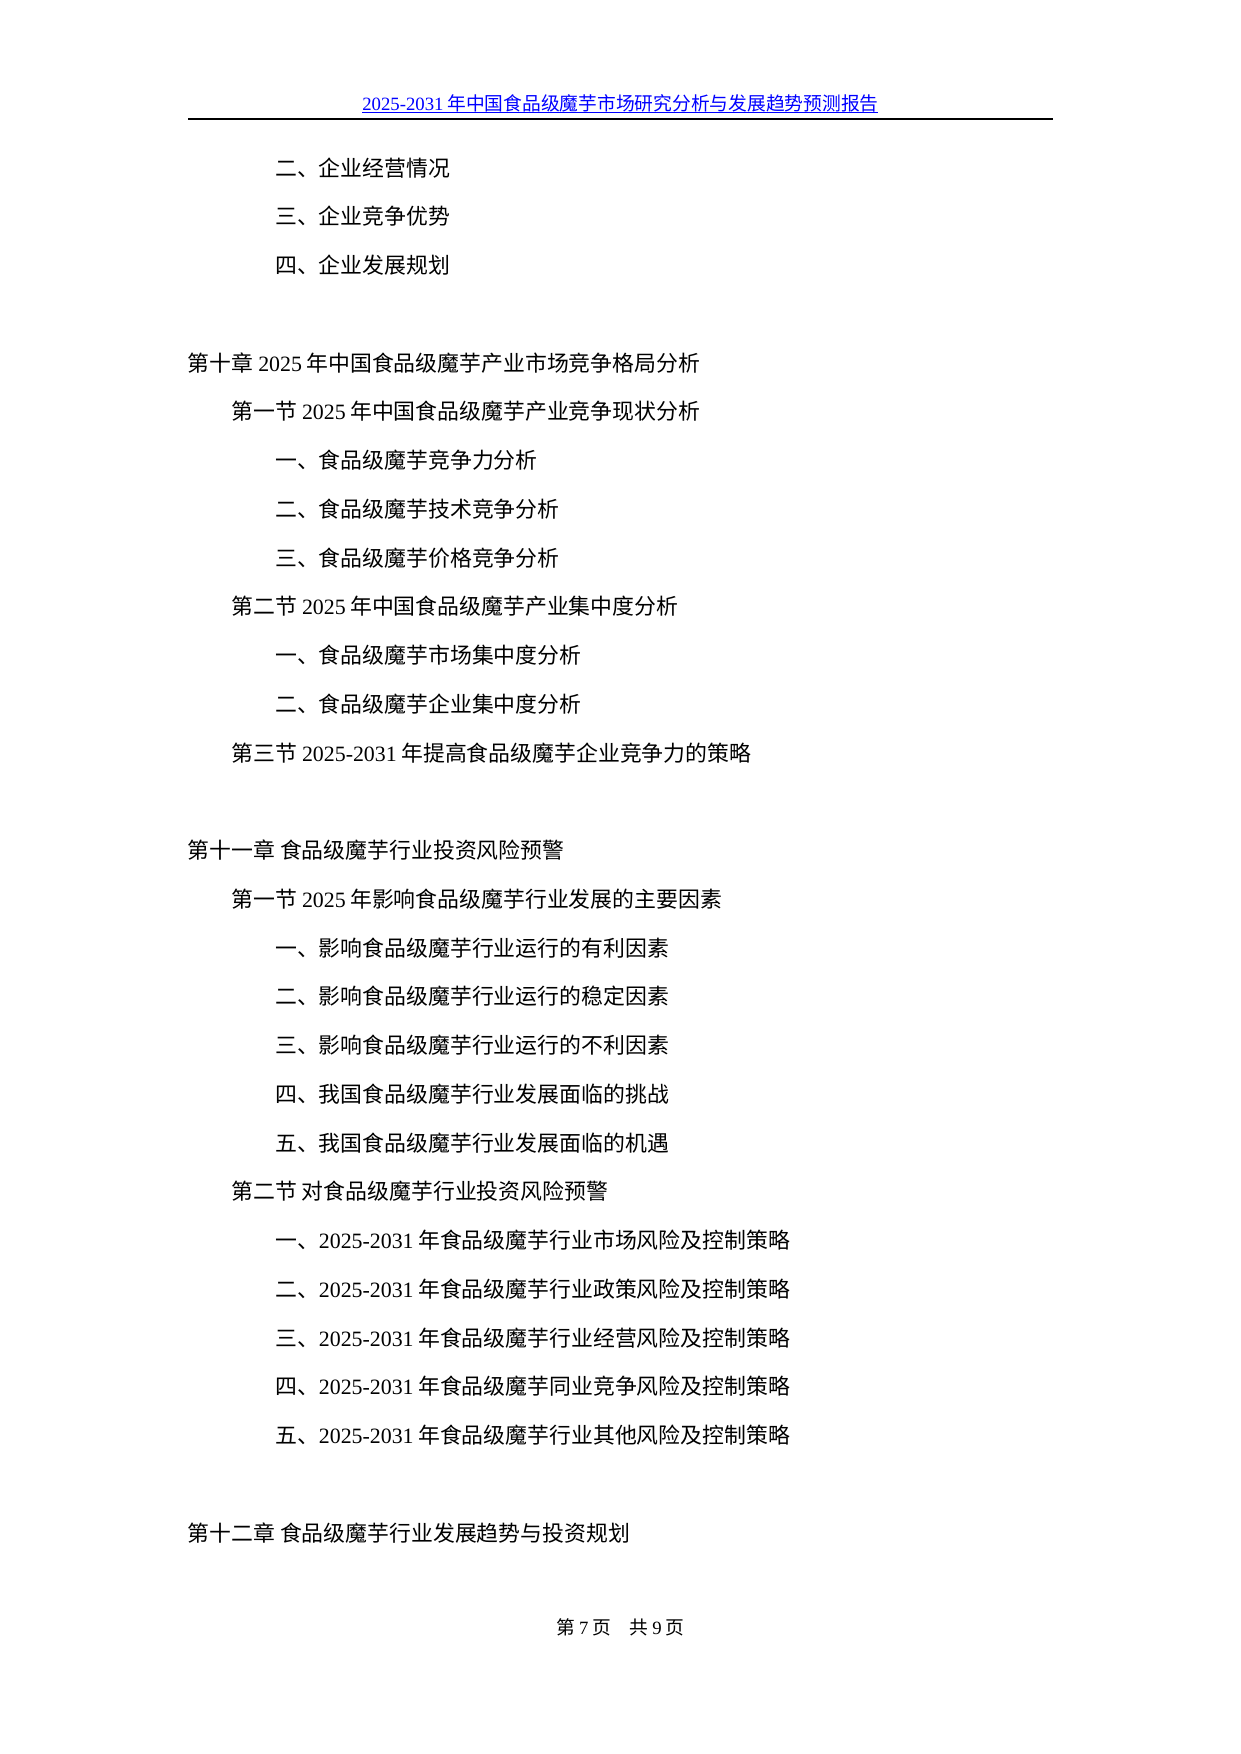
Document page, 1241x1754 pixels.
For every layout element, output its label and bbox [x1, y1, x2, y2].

text [187, 150, 1053, 1548]
